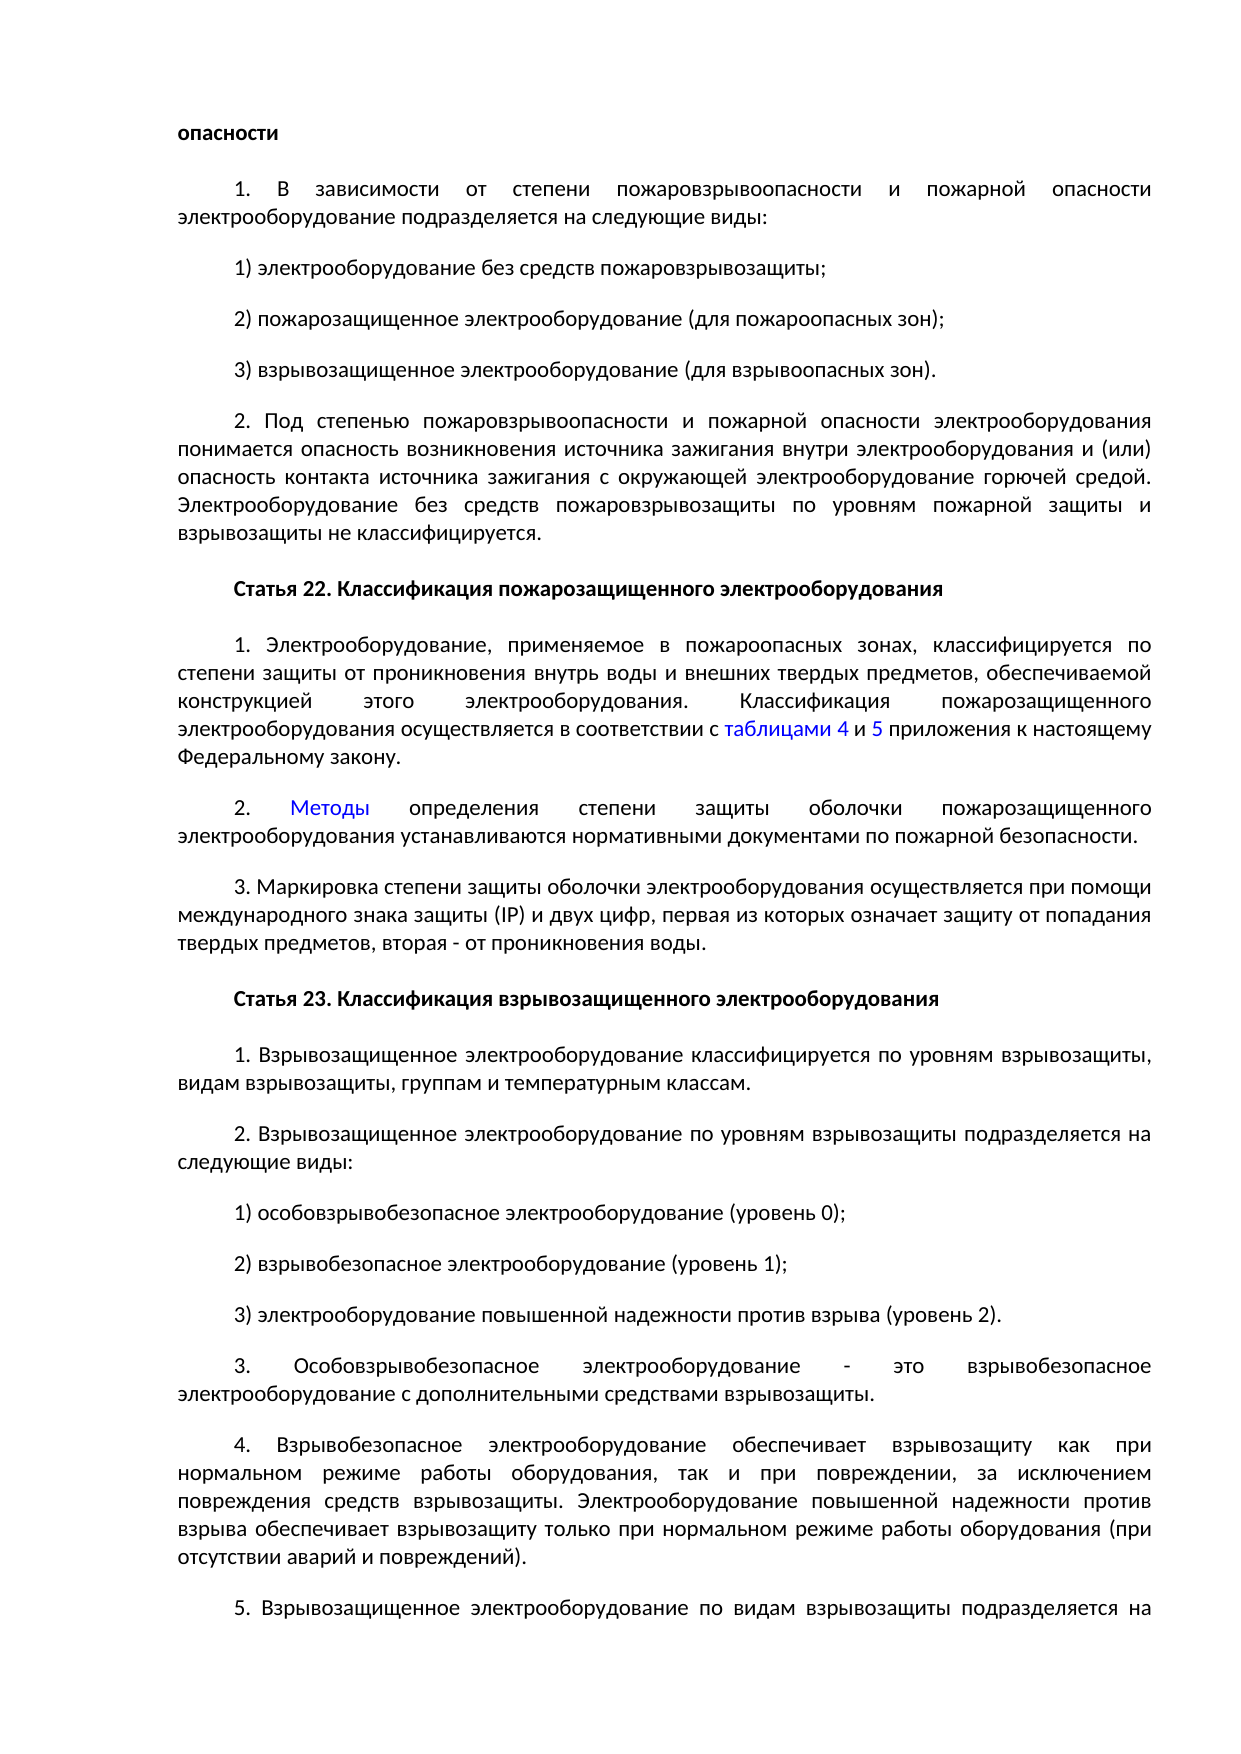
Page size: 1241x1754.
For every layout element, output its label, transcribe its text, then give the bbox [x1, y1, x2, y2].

text 3) электрооборудование повышенной надежности против взрыва (уровень 2). [177, 1300, 1152, 1328]
text 2. Под степенью пожаровзрывоопасности и пожарной опасности электрооборудования понимается опасность возникновения источника зажигания внутри электрооборудования и (или) опасность контакта источника зажигания с окружающей электрооборудование горючей средой. Электрооборудование без средств пожаровзрывозащиты по уровням пожарной защиты и взрывозащиты не классифицируется. [177, 406, 1152, 546]
text 1. В зависимости от степени пожаровзрывоопасности и пожарной опасности электрооборудование подразделяется на следующие виды: [177, 174, 1152, 230]
title Статья 23. Классификация взрывозащищенного электрооборудования [177, 984, 1152, 1012]
text 3. Особовзрывобезопасное электрооборудование - это взрывобезопасное электрооборудование с дополнительными средствами взрывозащиты. [177, 1351, 1152, 1407]
text 1. Электрооборудование, применяемое в пожароопасных зонах, классифицируется по степени защиты от проникновения внутрь воды и внешних твердых предметов, обеспечиваемой конструкцией этого электрооборудования. Классификация пожарозащищенного электрооборудования осуществляется в соответствии с таблицами 4 и 5 приложения к настоящему Федеральному закону. [177, 630, 1152, 770]
text 2) взрывобезопасное электрооборудование (уровень 1); [177, 1249, 1152, 1277]
text 1) электрооборудование без средств пожаровзрывозащиты; [177, 253, 1152, 281]
text 2. Методы определения степени защиты оболочки пожарозащищенного электрооборудования устанавливаются нормативными документами по пожарной безопасности. [177, 793, 1152, 849]
text 4. Взрывобезопасное электрооборудование обеспечивает взрывозащиту как при нормальном режиме работы оборудования, так и при повреждении, за исключением повреждения средств взрывозащиты. Электрооборудование повышенной надежности против взрыва обеспечивает взрывозащиту только при нормальном режиме работы оборудования (при отсутствии аварий и повреждений). [177, 1430, 1152, 1570]
text 2. Взрывозащищенное электрооборудование по уровням взрывозащиты подразделяется на следующие виды: [177, 1119, 1152, 1175]
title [177, 118, 1152, 146]
text 3. Маркировка степени защиты оболочки электрооборудования осуществляется при помощи международного знака защиты (IP) и двух цифр, первая из которых означает защиту от попадания твердых предметов, вторая - от проникновения воды. [177, 872, 1152, 956]
text 2) пожарозащищенное электрооборудование (для пожароопасных зон); [177, 304, 1152, 332]
title Статья 22. Классификация пожарозащищенного электрооборудования [177, 574, 1152, 602]
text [177, 1593, 1152, 1621]
text 3) взрывозащищенное электрооборудование (для взрывоопасных зон). [177, 355, 1152, 383]
text 1. Взрывозащищенное электрооборудование классифицируется по уровням взрывозащиты, видам взрывозащиты, группам и температурным классам. [177, 1040, 1152, 1096]
text 1) особовзрывобезопасное электрооборудование (уровень 0); [177, 1198, 1152, 1226]
